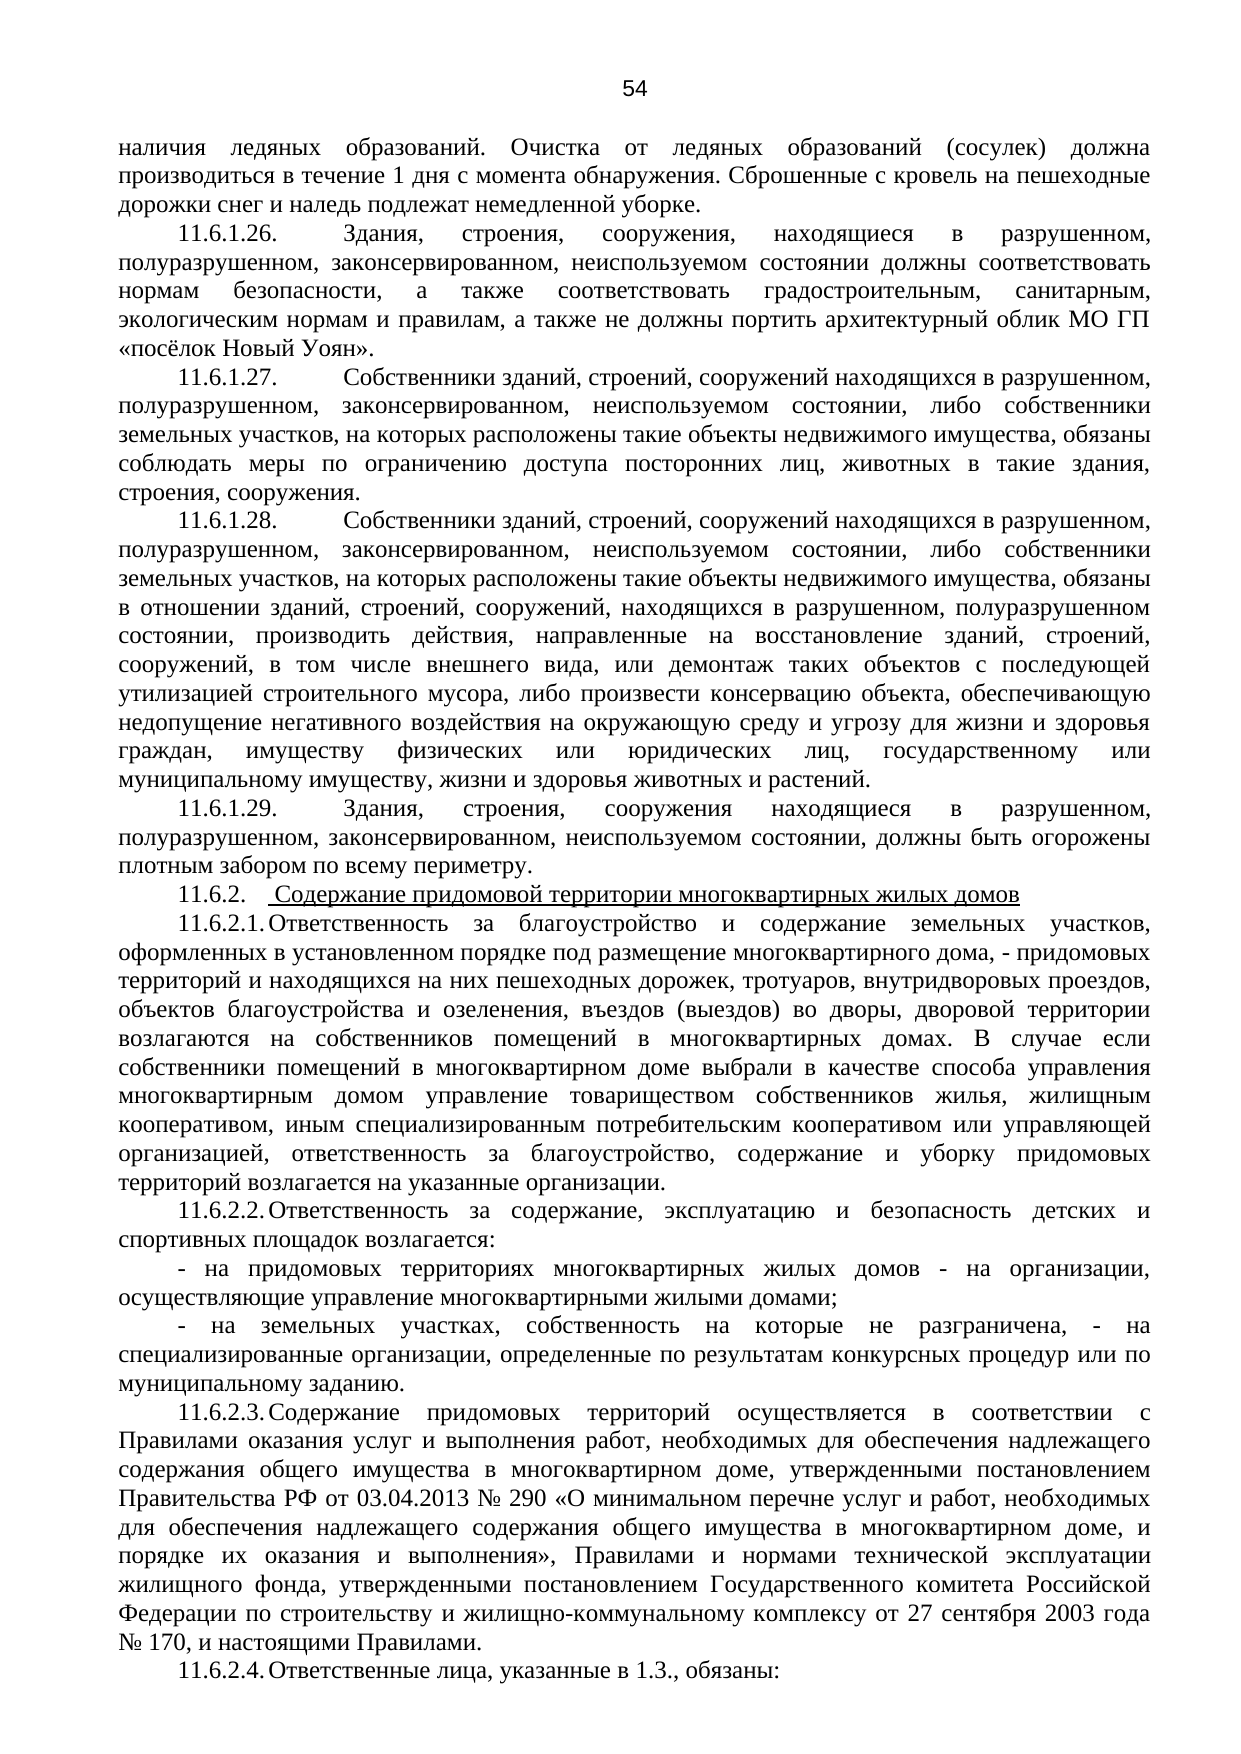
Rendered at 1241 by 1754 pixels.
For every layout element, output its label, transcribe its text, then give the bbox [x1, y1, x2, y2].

list Собственники зданий, строений, сооружений находящихся в разрушенном, полуразрушенном, законсервированном, неиспользуемом состоянии, либо собственники земельных участков, на которых расположены такие объекты недвижимого имущества, обязаны в отношении зданий, строений, сооружений, находящихся в разрушенном, полуразрушенном состоянии, производить действия, направленные на восстановление зданий, строений, сооружений, в том числе внешнего вида, или демонтаж таких объектов с последующей утилизацией строительного мусора, либо произвести консервацию объекта, обеспечивающую недопущение негативного воздействия на окружающую среду и угрозу для жизни и здоровья граждан, имуществу физических или юридических лиц, государственному или муниципальному имуществу, жизни и здоровья животных и растений. [118, 505, 1152, 793]
list Собственники зданий, строений, сооружений находящихся в разрушенном, полуразрушенном, законсервированном, неиспользуемом состоянии, либо собственники земельных участков, на которых расположены такие объекты недвижимого имущества, обязаны соблюдать меры по ограничению доступа посторонних лиц, животных в такие здания, строения, сооружения. [118, 362, 1152, 505]
list Ответственность за благоустройство и содержание земельных участков, оформленных в установленном порядке под размещение многоквартирного дома, - придомовых территорий и находящихся на них пешеходных дорожек, тротуаров, внутридворовых проездов, объектов благоустройства и озеленения, въездов (выездов) во дворы, дворовой территории возлагаются на собственников помещений в многоквартирных домах. В случае если собственники помещений в многоквартирном доме выбрали в качестве способа управления многоквартирным домом управление товариществом собственников жилья, жилищным кооперативом, иным специализированным потребительским кооперативом или управляющей организацией, ответственность за благоустройство, содержание и уборку придомовых территорий возлагается на указанные организации. [118, 908, 1152, 1195]
list Содержание придомовых территорий осуществляется в соответствии с Правилами оказания услуг и выполнения работ, необходимых для обеспечения надлежащего содержания общего имущества в многоквартирном доме, утвержденными постановлением Правительства РФ от 03.04.2013 № 290 «О минимальном перечне услуг и работ, необходимых для обеспечения надлежащего содержания общего имущества в многоквартирном доме, и порядке их оказания и выполнения», Правилами и нормами технической эксплуатации жилищного фонда, утвержденными постановлением Государственного комитета Российской Федерации по строительству и жилищно-коммунальному комплексу от 27 сентября 2003 года № 170, и настоящими Правилами. [118, 1397, 1152, 1655]
list Содержание придомовой территории многоквартирных жилых домов [118, 879, 1152, 908]
text - на земельных участках, собственность на которые не разграничена, - на специализированные организации, определенные по результатам конкурсных процедур или по муниципальному заданию. [118, 1310, 1152, 1397]
list Здания, строения, сооружения, находящиеся в разрушенном, полуразрушенном, законсервированном, неиспользуемом состоянии должны соответствовать нормам безопасности, а также соответствовать градостроительным, санитарным, экологическим нормам и правилам, а также не должны портить архитектурный облик МО ГП «посёлок Новый Уоян». [118, 218, 1152, 362]
list Ответственные лица, указанные в 1.3., обязаны: [118, 1655, 1152, 1684]
text - на придомовых территориях многоквартирных жилых домов - на организации, осуществляющие управление многоквартирными жилыми домами; [118, 1253, 1152, 1310]
list Здания, строения, сооружения находящиеся в разрушенном, полуразрушенном, законсервированном, неиспользуемом состоянии, должны быть огорожены плотным забором по всему периметру. [118, 793, 1152, 879]
list Ответственность за содержание, эксплуатацию и безопасность детских и спортивных площадок возлагается: [118, 1195, 1152, 1253]
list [118, 132, 1152, 218]
